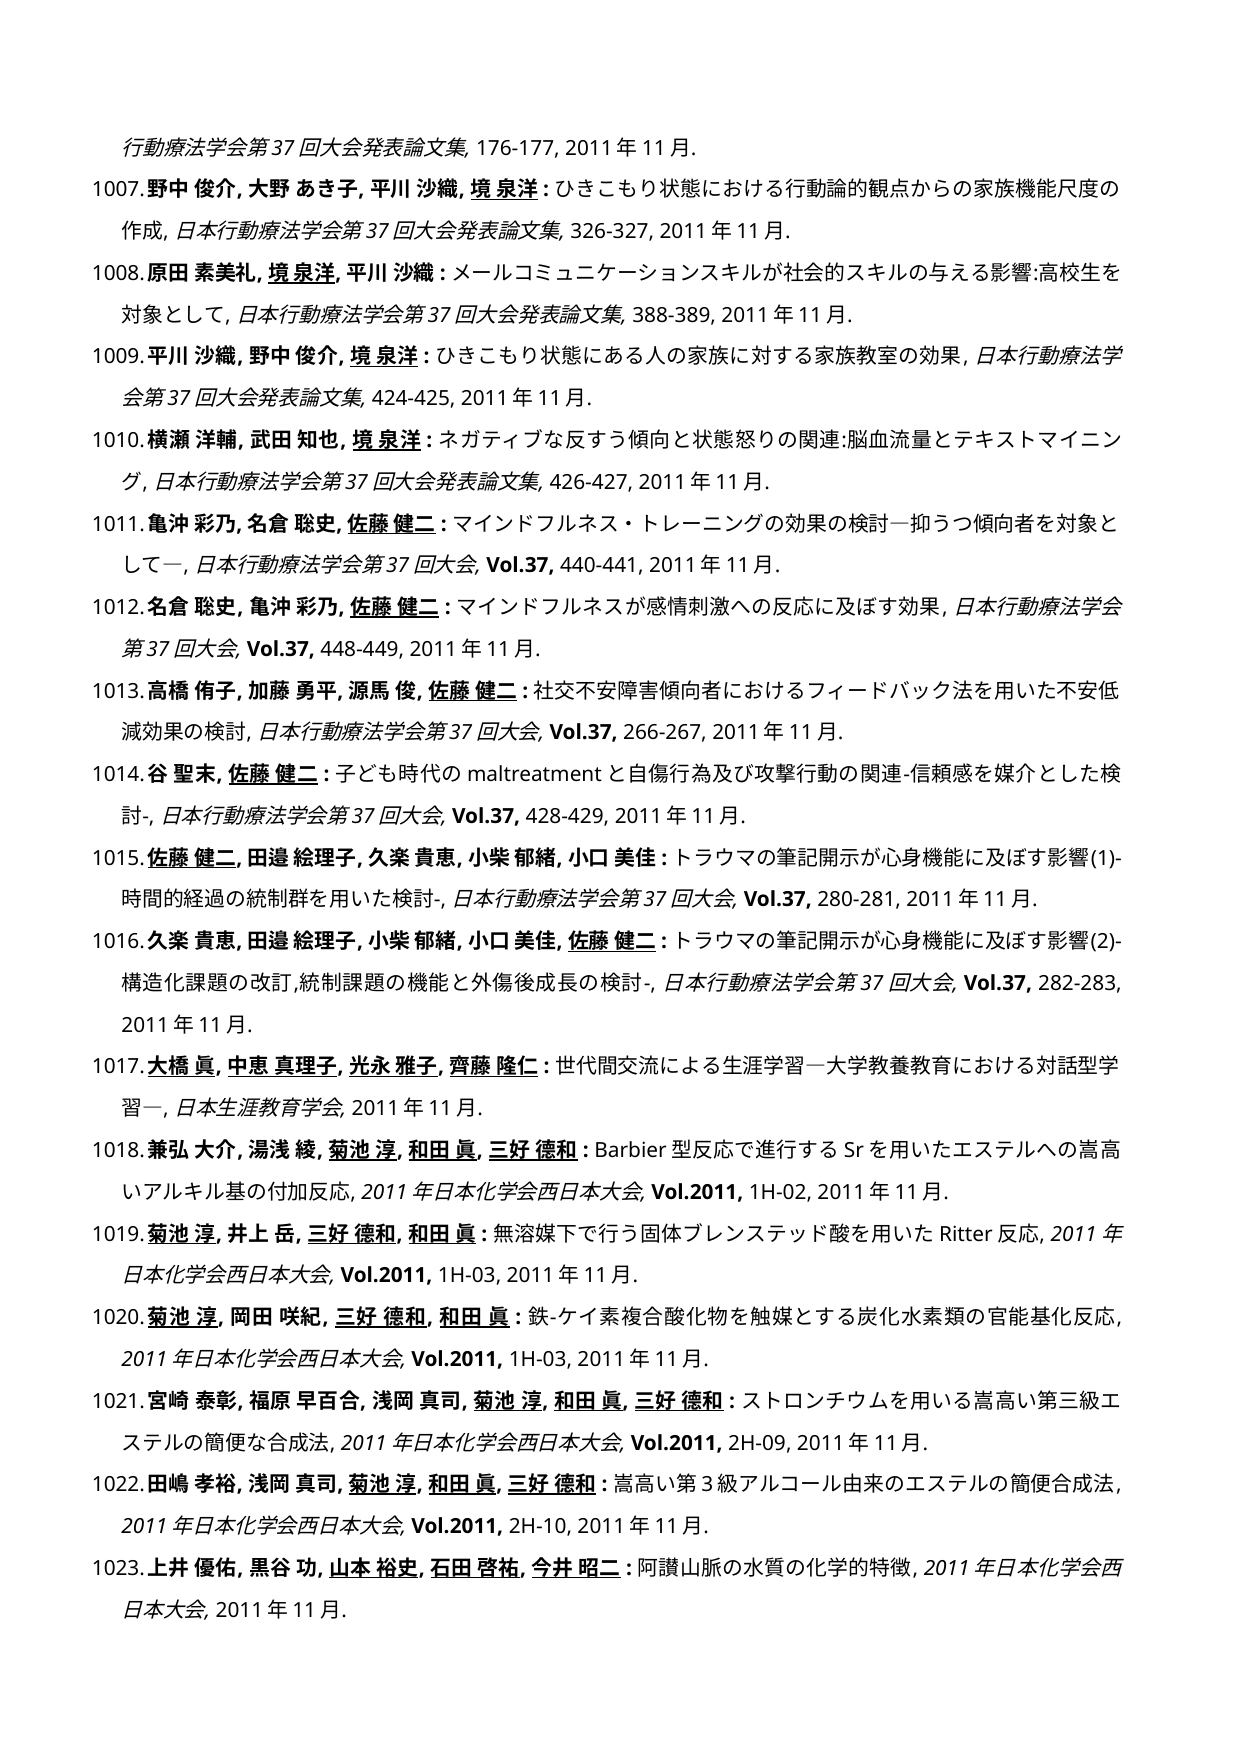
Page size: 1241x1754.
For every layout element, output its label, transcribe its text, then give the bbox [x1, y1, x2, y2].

list 野中 俊介, 大野 あき子, 平川 沙織, 境 泉洋 : ひきこもり状態における行動論的観点からの家族機能尺度の作成, 日本行動療法学会第37回大会発表論文集, 326-327, 2011年11月. [92, 167, 1122, 250]
list 菊池 淳, 井上 岳, 三好 德和, 和田 眞 : 無溶媒下で行う固体ブレンステッド酸を用いたRitter反応, 2011年日本化学会西日本大会, Vol.2011, 1H-03, 2011年11月. [92, 1211, 1122, 1295]
list 亀沖 彩乃, 名倉 聡史, 佐藤 健二 : マインドフルネス・トレーニングの効果の検討—抑うつ傾向者を対象として—, 日本行動療法学会第37回大会, Vol.37, 440-441, 2011年11月. [92, 501, 1122, 584]
list 久楽 貴恵, 田邉 絵理子, 小柴 郁緒, 小口 美佳, 佐藤 健二 : トラウマの筆記開示が心身機能に及ぼす影響(2)-構造化課題の改訂,統制課題の機能と外傷後成長の検討-, 日本行動療法学会第37回大会, Vol.37, 282-283, 2011年11月. [92, 919, 1122, 1044]
list 兼弘 大介, 湯浅 綾, 菊池 淳, 和田 眞, 三好 德和 : Barbier型反応で進行するSrを用いたエステルへの嵩高いアルキル基の付加反応, 2011年日本化学会西日本大会, Vol.2011, 1H-02, 2011年11月. [92, 1128, 1122, 1211]
list 大橋 眞, 中恵 真理子, 光永 雅子, 齊藤 隆仁 : 世代間交流による生涯学習―大学教養教育における対話型学習―, 日本生涯教育学会, 2011年11月. [92, 1044, 1122, 1128]
list 上井 優佑, 黒谷 功, 山本 裕史, 石田 啓祐, 今井 昭二 : 阿讃山脈の水質の化学的特徴, 2011年日本化学会西日本大会, 2011年11月. [92, 1545, 1122, 1629]
list 原田 素美礼, 境 泉洋, 平川 沙織 : メールコミュニケーションスキルが社会的スキルの与える影響:高校生を対象として, 日本行動療法学会第37回大会発表論文集, 388-389, 2011年11月. [92, 250, 1122, 334]
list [92, 125, 1122, 167]
list 宮崎 泰彰, 福原 早百合, 浅岡 真司, 菊池 淳, 和田 眞, 三好 德和 : ストロンチウムを用いる嵩高い第三級エステルの簡便な合成法, 2011年日本化学会西日本大会, Vol.2011, 2H-09, 2011年11月. [92, 1378, 1122, 1462]
list 横瀬 洋輔, 武田 知也, 境 泉洋 : ネガティブな反すう傾向と状態怒りの関連:脳血流量とテキストマイニング, 日本行動療法学会第37回大会発表論文集, 426-427, 2011年11月. [92, 417, 1122, 501]
list 佐藤 健二, 田邉 絵理子, 久楽 貴恵, 小柴 郁緒, 小口 美佳 : トラウマの筆記開示が心身機能に及ぼす影響(1)-時間的経過の統制群を用いた検討-, 日本行動療法学会第37回大会, Vol.37, 280-281, 2011年11月. [92, 835, 1122, 919]
list 名倉 聡史, 亀沖 彩乃, 佐藤 健二 : マインドフルネスが感情刺激への反応に及ぼす効果, 日本行動療法学会第37回大会, Vol.37, 448-449, 2011年11月. [92, 584, 1122, 668]
list 田嶋 孝裕, 浅岡 真司, 菊池 淳, 和田 眞, 三好 德和 : 嵩高い第3級アルコール由来のエステルの簡便合成法, 2011年日本化学会西日本大会, Vol.2011, 2H-10, 2011年11月. [92, 1462, 1122, 1545]
list 平川 沙織, 野中 俊介, 境 泉洋 : ひきこもり状態にある人の家族に対する家族教室の効果, 日本行動療法学会第37回大会発表論文集, 424-425, 2011年11月. [92, 334, 1122, 417]
list 高橋 侑子, 加藤 勇平, 源馬 俊, 佐藤 健二 : 社交不安障害傾向者におけるフィードバック法を用いた不安低減効果の検討, 日本行動療法学会第37回大会, Vol.37, 266-267, 2011年11月. [92, 668, 1122, 752]
list 谷 聖末, 佐藤 健二 : 子ども時代のmaltreatmentと自傷行為及び攻撃行動の関連-信頼感を媒介とした検討-, 日本行動療法学会第37回大会, Vol.37, 428-429, 2011年11月. [92, 752, 1122, 835]
list 菊池 淳, 岡田 咲紀, 三好 德和, 和田 眞 : 鉄-ケイ素複合酸化物を触媒とする炭化水素類の官能基化反応, 2011年日本化学会西日本大会, Vol.2011, 1H-03, 2011年11月. [92, 1295, 1122, 1378]
